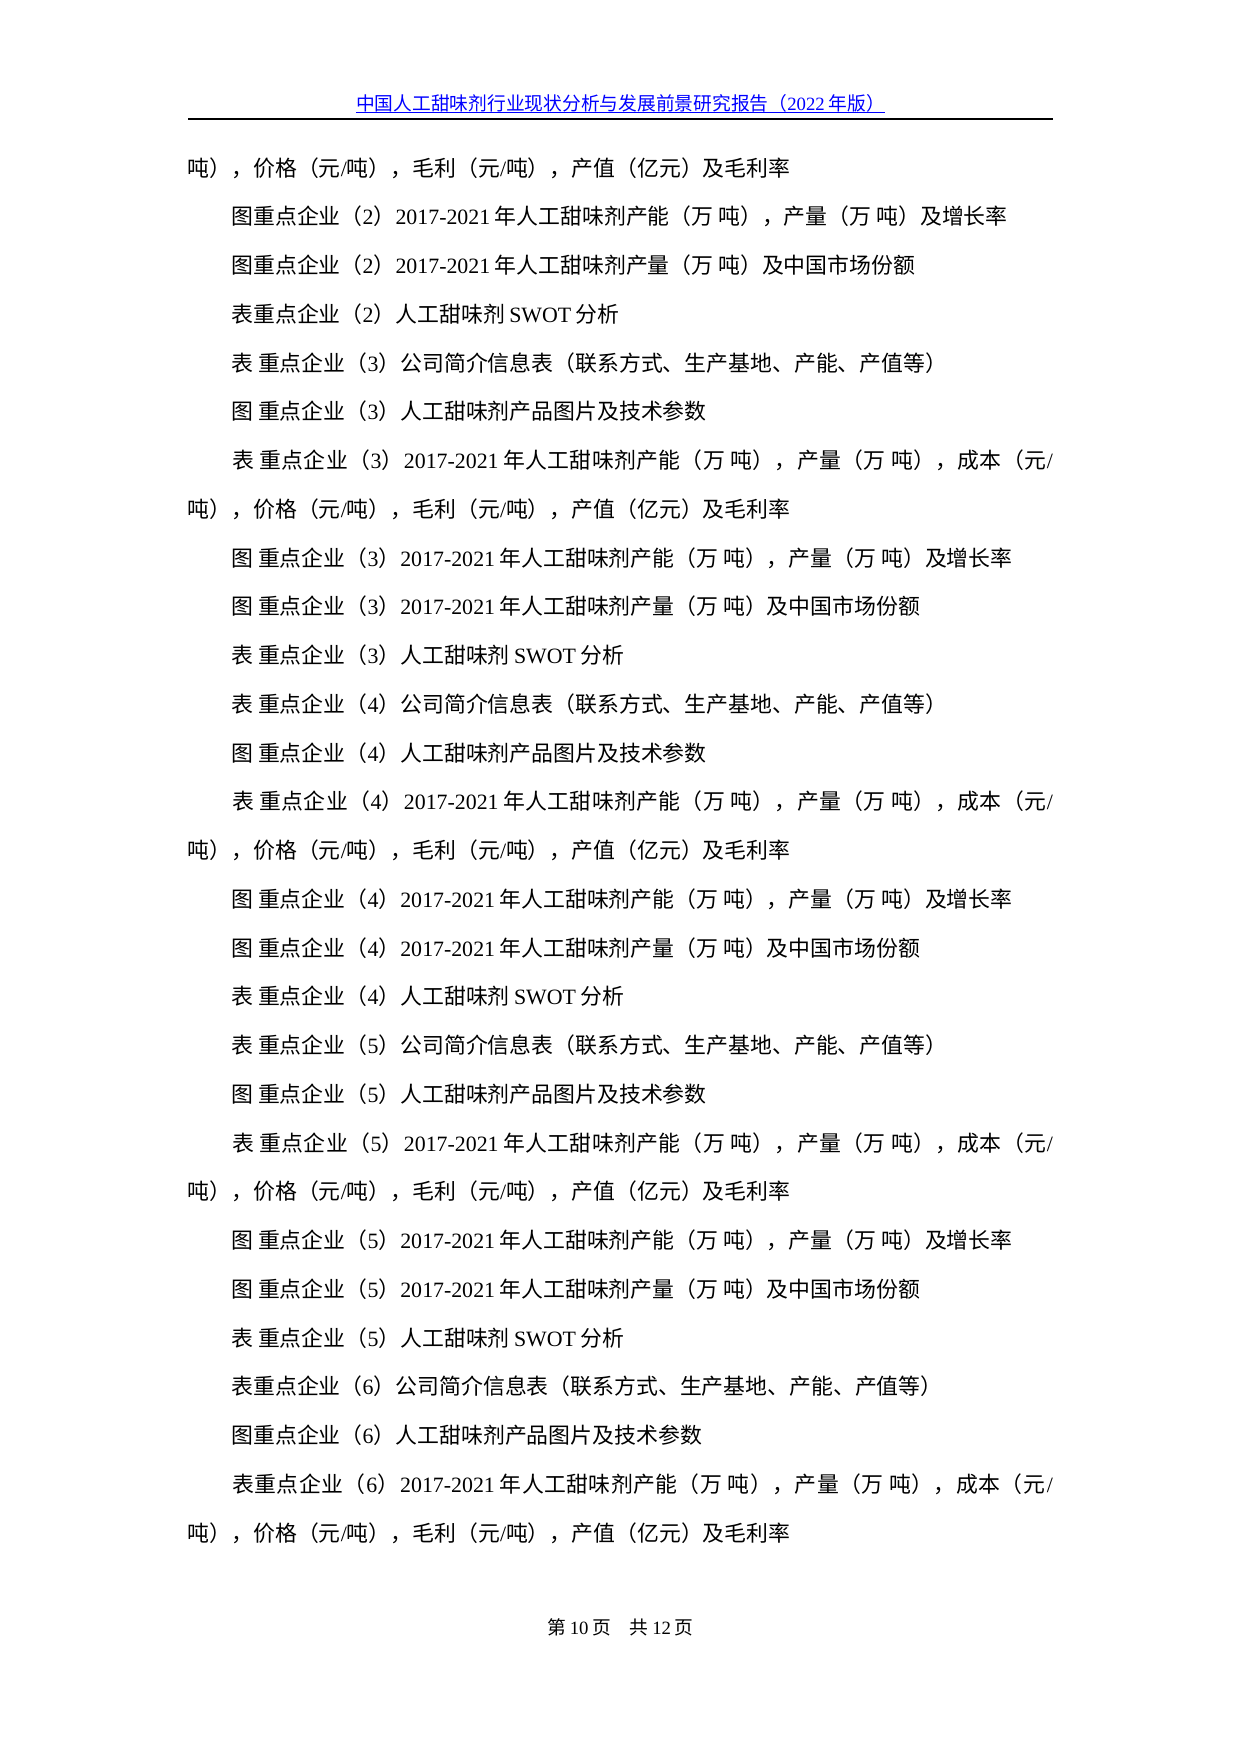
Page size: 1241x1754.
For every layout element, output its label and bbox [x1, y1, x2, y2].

text [187, 150, 1053, 1548]
